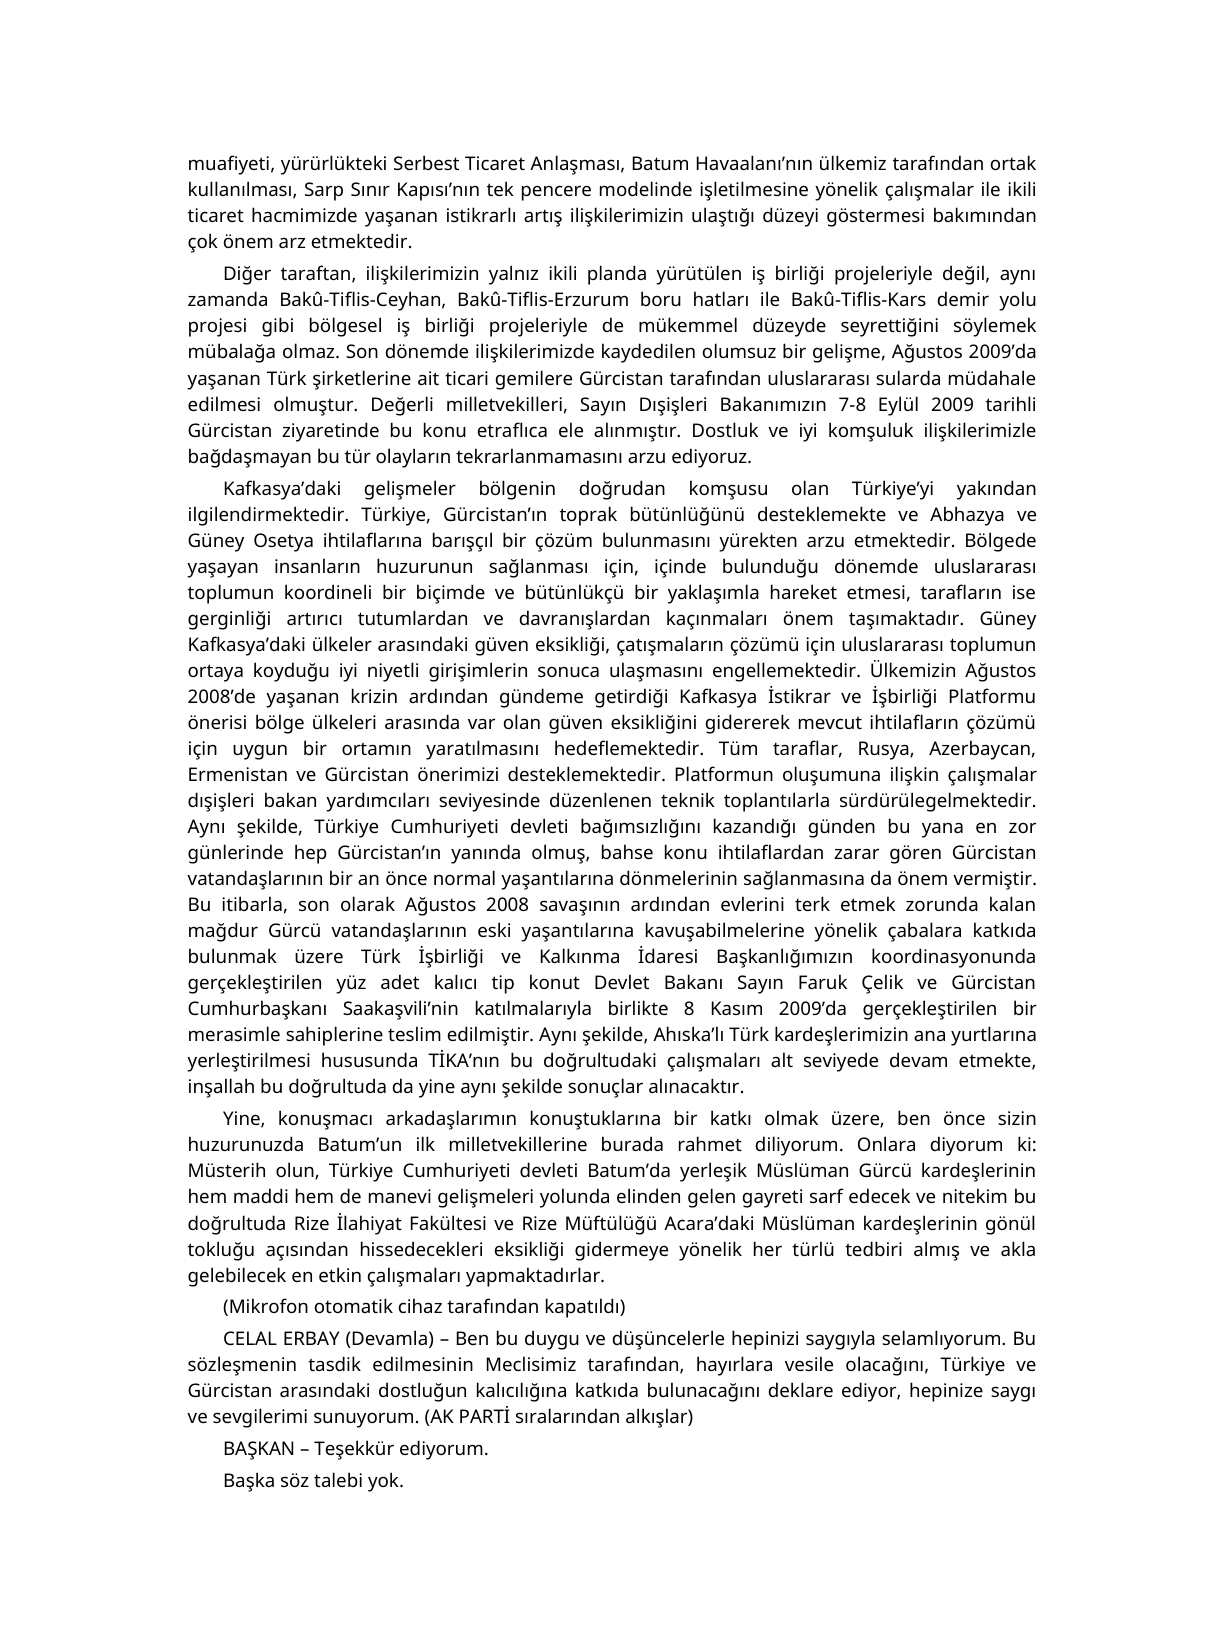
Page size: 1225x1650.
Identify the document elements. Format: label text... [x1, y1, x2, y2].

text CELAL ERBAY (Devamla) – Ben bu duygu ve düşüncelerle hepinizi saygıyla selamlıyorum. Bu sözleşmenin tasdik edilmesinin Meclisimiz tarafından, hayırlara vesile olacağını, Türkiye ve Gürcistan arasındaki dostluğun kalıcılığına katkıda bulunacağını deklare ediyor, hepinize saygı ve sevgilerimi sunuyorum. (AK PARTİ sıralarından alkışlar) [187, 1325, 1037, 1429]
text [187, 150, 1037, 254]
text Kafkasya’daki gelişmeler bölgenin doğrudan komşusu olan Türkiye’yi yakından ilgilendirmektedir. Türkiye, Gürcistan’ın toprak bütünlüğünü desteklemekte ve Abhazya ve Güney Osetya ihtilaflarına barışçıl bir çözüm bulunmasını yürekten arzu etmektedir. Bölgede yaşayan insanların huzurunun sağlanması için, içinde bulunduğu dönemde uluslararası toplumun koordineli bir biçimde ve bütünlükçü bir yaklaşımla hareket etmesi, tarafların ise gerginliği artırıcı tutumlardan ve davranışlardan kaçınmaları önem taşımaktadır. Güney Kafkasya’daki ülkeler arasındaki güven eksikliği, çatışmaların çözümü için uluslararası toplumun ortaya koyduğu iyi niyetli girişimlerin sonuca ulaşmasını engellemektedir. Ülkemizin Ağustos 2008’de yaşanan krizin ardından gündeme getirdiği Kafkasya İstikrar ve İşbirliği Platformu önerisi bölge ülkeleri arasında var olan güven eksikliğini gidererek mevcut ihtilafların çözümü için uygun bir ortamın yaratılmasını hedeflemektedir. Tüm taraflar, Rusya, Azerbaycan, Ermenistan ve Gürcistan önerimizi desteklemektedir. Platformun oluşumuna ilişkin çalışmalar dışişleri bakan yardımcıları seviyesinde düzenlenen teknik toplantılarla sürdürülegelmektedir. Aynı şekilde, Türkiye Cumhuriyeti devleti bağımsızlığını kazandığı günden bu yana en zor günlerinde hep Gürcistan’ın yanında olmuş, bahse konu ihtilaflardan zarar gören Gürcistan vatandaşlarının bir an önce normal yaşantılarına dönmelerinin sağlanmasına da önem vermiştir. Bu itibarla, son olarak Ağustos 2008 savaşının ardından evlerini terk etmek zorunda kalan mağdur Gürcü vatandaşlarının eski yaşantılarına kavuşabilmelerine yönelik çabalara katkıda bulunmak üzere Türk İşbirliği ve Kalkınma İdaresi Başkanlığımızın koordinasyonunda gerçekleştirilen yüz adet kalıcı tip konut Devlet Bakanı Sayın Faruk Çelik ve Gürcistan Cumhurbaşkanı Saakaşvili’nin katılmalarıyla birlikte 8 Kasım 2009’da gerçekleştirilen bir merasimle sahiplerine teslim edilmiştir. Aynı şekilde, Ahıska’lı Türk kardeşlerimizin ana yurtlarına yerleştirilmesi hususunda TİKA’nın bu doğrultudaki çalışmaları alt seviyede devam etmekte, inşallah bu doğrultuda da yine aynı şekilde sonuçlar alınacaktır. [187, 474, 1037, 1099]
text (Mikrofon otomatik cihaz tarafından kapatıldı) [187, 1293, 1037, 1319]
text Yine, konuşmacı arkadaşlarımın konuştuklarına bir katkı olmak üzere, ben önce sizin huzurunuzda Batum’un ilk milletvekillerine burada rahmet diliyorum. Onlara diyorum ki: Müsterih olun, Türkiye Cumhuriyeti devleti Batum’da yerleşik Müslüman Gürcü kardeşlerinin hem maddi hem de manevi gelişmeleri yolunda elinden gelen gayreti sarf edecek ve nitekim bu doğrultuda Rize İlahiyat Fakültesi ve Rize Müftülüğü Acara’daki Müslüman kardeşlerinin gönül tokluğu açısından hissedecekleri eksikliği gidermeye yönelik her türlü tedbiri almış ve akla gelebilecek en etkin çalışmaları yapmaktadırlar. [187, 1105, 1037, 1287]
text Diğer taraftan, ilişkilerimizin yalnız ikili planda yürütülen iş birliği projeleriyle değil, aynı zamanda Bakû-Tiflis-Ceyhan, Bakû-Tiflis-Erzurum boru hatları ile Bakû-Tiflis-Kars demir yolu projesi gibi bölgesel iş birliği projeleriyle de mükemmel düzeyde seyrettiğini söylemek mübalağa olmaz. Son dönemde ilişkilerimizde kaydedilen olumsuz bir gelişme, Ağustos 2009’da yaşanan Türk şirketlerine ait ticari gemilere Gürcistan tarafından uluslararası sularda müdahale edilmesi olmuştur. Değerli milletvekilleri, Sayın Dışişleri Bakanımızın 7-8 Eylül 2009 tarihli Gürcistan ziyaretinde bu konu etraflıca ele alınmıştır. Dostluk ve iyi komşuluk ilişkilerimizle bağdaşmayan bu tür olayların tekrarlanmamasını arzu ediyoruz. [187, 260, 1037, 468]
text BAŞKAN – Teşekkür ediyorum. [187, 1435, 1037, 1461]
text Başka söz talebi yok. [187, 1467, 1037, 1493]
